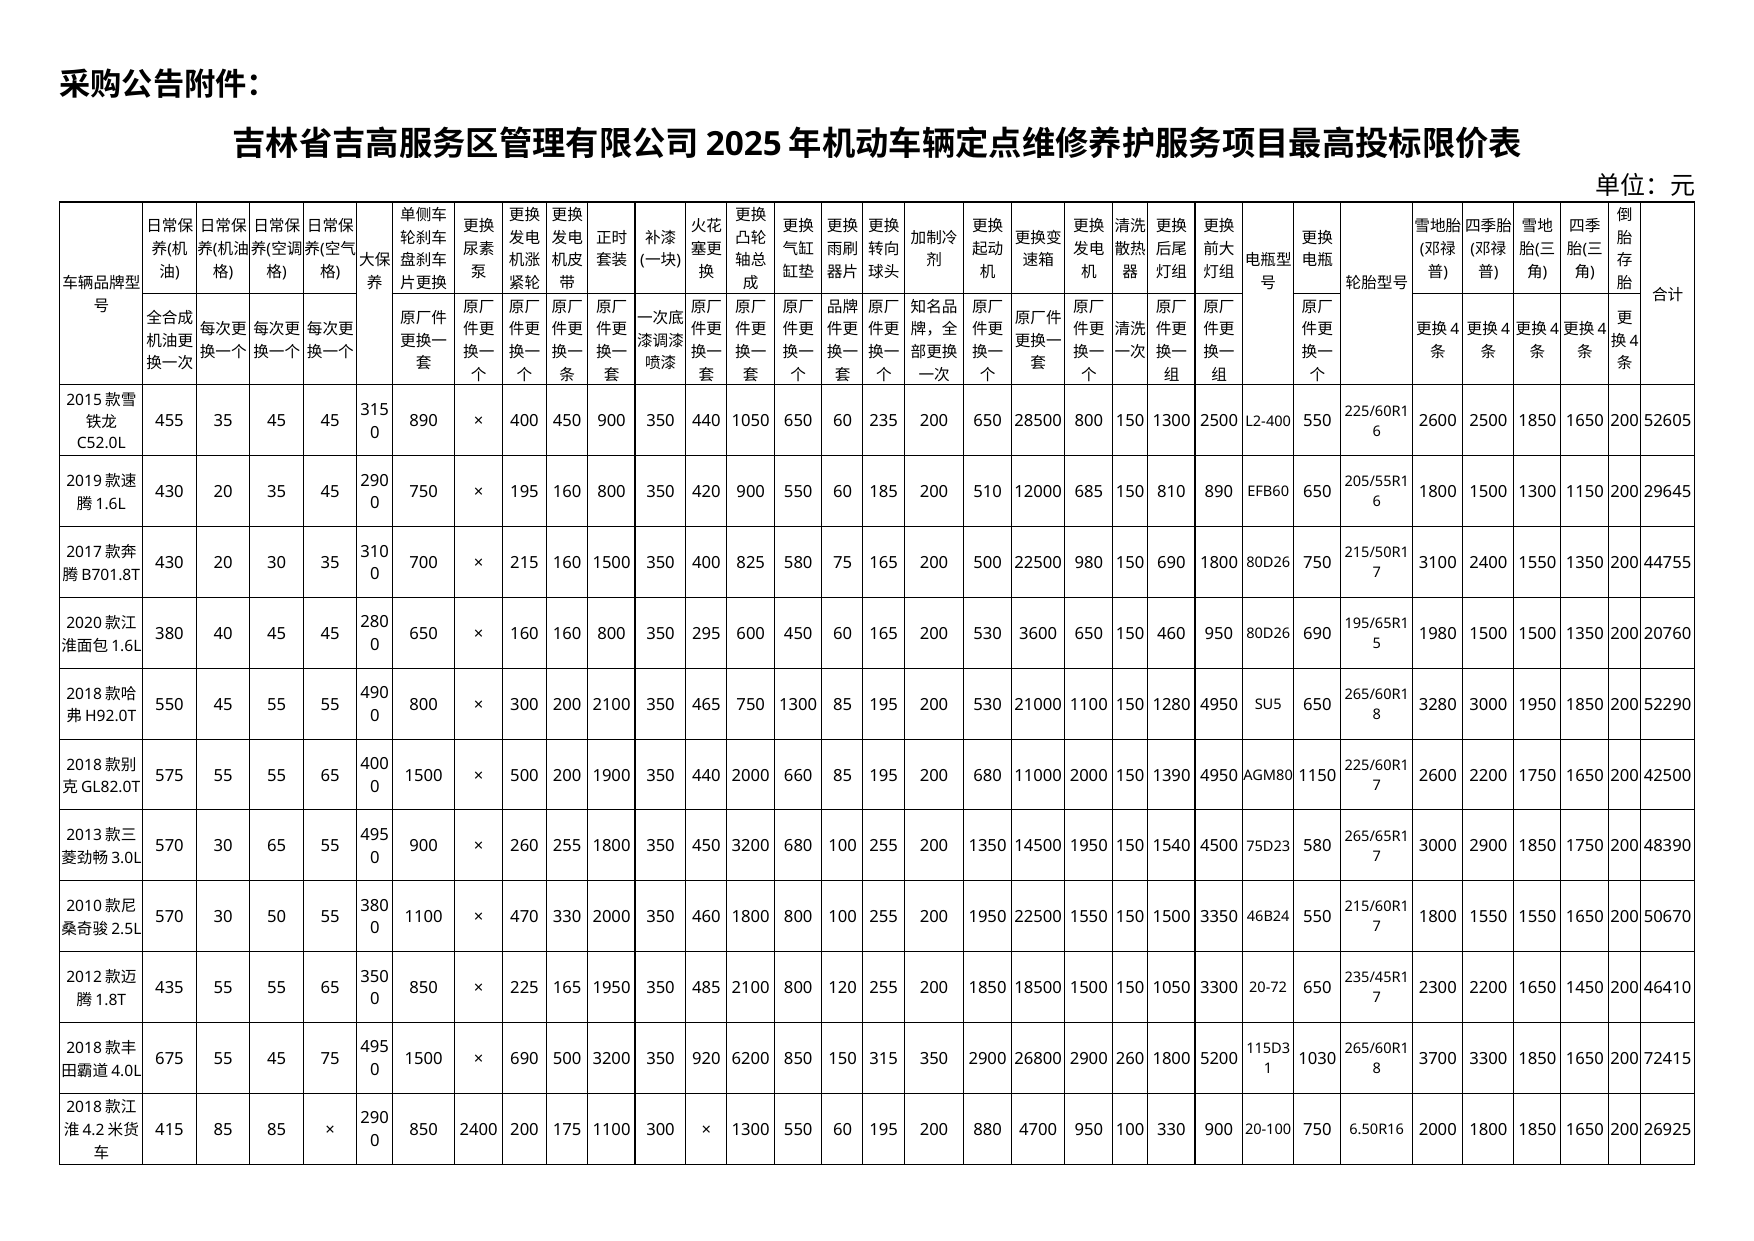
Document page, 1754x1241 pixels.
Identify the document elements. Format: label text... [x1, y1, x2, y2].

table_header 日常保养(空调格) [250, 203, 303, 293]
table_cell 20760 [1641, 598, 1694, 668]
table_cell 一次底漆调漆喷漆 [636, 294, 685, 384]
table_cell [1243, 293, 1293, 384]
table_cell 900 [588, 385, 634, 455]
table_cell 1650 [1561, 1094, 1608, 1163]
table_cell 2400 [455, 1094, 502, 1163]
table_cell 4950 [1196, 740, 1242, 809]
table_cell 1980 [1413, 598, 1462, 668]
table_cell 6200 [727, 1023, 774, 1093]
table_cell 150 [1113, 385, 1147, 455]
table_cell 690 [503, 1023, 546, 1093]
table_cell 30 [197, 881, 249, 951]
table_cell 原厂件更换一个 [964, 294, 1011, 384]
table_cell 29645 [1641, 456, 1694, 526]
table_cell 1500 [588, 527, 634, 597]
table_cell SU5 [1243, 669, 1293, 738]
table_cell 2900 [357, 1094, 392, 1163]
table_cell 1650 [1514, 952, 1560, 1022]
table_cell 55 [304, 881, 356, 951]
table_header 更换凸轮轴总成 [727, 203, 774, 293]
table_cell 440 [686, 385, 726, 455]
table_cell 3100 [1413, 527, 1462, 597]
table_cell 12000 [1012, 456, 1064, 526]
table_cell 195/65R15 [1341, 598, 1412, 668]
table_cell 1500 [1065, 952, 1112, 1022]
table_cell 235/45R17 [1341, 952, 1412, 1022]
table_cell × [455, 527, 502, 597]
table_header 轮胎型号 [1341, 203, 1412, 293]
text 吉林省吉高服务区管理有限公司2025年机动车辆定点维修养护服务项目最高投标限价表 [59, 117, 1695, 165]
table_cell 20-100 [1243, 1094, 1293, 1163]
table_cell 265/65R17 [1341, 810, 1412, 880]
table_cell 810 [1148, 456, 1194, 526]
table_cell 2012款迈腾1.8T [60, 952, 142, 1022]
table_cell 55 [250, 952, 303, 1022]
table_cell 55 [250, 740, 303, 809]
table_cell 原厂件更换一组 [1196, 294, 1242, 384]
table_cell 450 [775, 598, 821, 668]
table_cell 200 [1609, 385, 1640, 455]
table_cell 3150 [357, 385, 392, 455]
table_cell 1650 [1561, 385, 1608, 455]
table_cell 更换4条 [1413, 294, 1462, 384]
table_cell 160 [547, 598, 587, 668]
table_cell 215/60R17 [1341, 881, 1412, 951]
table_cell 45 [304, 598, 356, 668]
table_cell 2000 [727, 740, 774, 809]
table_cell 215 [503, 527, 546, 597]
table_cell 20 [197, 527, 249, 597]
table_cell 14500 [1012, 810, 1064, 880]
table_cell 1350 [1561, 527, 1608, 597]
table_cell 825 [727, 527, 774, 597]
table_cell 1300 [727, 1094, 774, 1163]
table_cell 200 [905, 1094, 963, 1163]
table_cell 4950 [357, 810, 392, 880]
table_cell 1750 [1561, 810, 1608, 880]
table_cell 1750 [1514, 740, 1560, 809]
table_cell 55 [197, 740, 249, 809]
table_cell 21000 [1012, 669, 1064, 738]
table_cell 165 [863, 527, 904, 597]
table_cell 980 [1065, 527, 1112, 597]
table_cell 52605 [1641, 385, 1694, 455]
table_cell 890 [393, 385, 454, 455]
table_cell 2900 [1463, 810, 1513, 880]
table_cell 1100 [393, 881, 454, 951]
table_cell 2015款雪铁龙C52.0L [60, 385, 142, 455]
table_cell 510 [964, 456, 1011, 526]
table_cell 600 [727, 598, 774, 668]
table_cell 350 [636, 952, 685, 1022]
table_cell 1300 [775, 669, 821, 738]
table_cell [1341, 293, 1412, 384]
table_cell 415 [143, 1094, 196, 1163]
table_cell 2019款速腾1.6L [60, 456, 142, 526]
table_cell 200 [503, 1094, 546, 1163]
table_cell 1050 [1148, 952, 1194, 1022]
table_cell 450 [547, 385, 587, 455]
table_cell 原厂件更换一套 [686, 294, 726, 384]
table_cell 原厂件更换一个 [775, 294, 821, 384]
table_cell 200 [1609, 881, 1640, 951]
table_cell 580 [1294, 810, 1340, 880]
table_cell 2018款别克GL82.0T [60, 740, 142, 809]
table_cell 3280 [1413, 669, 1462, 738]
table_cell 350 [636, 740, 685, 809]
table_cell 200 [547, 669, 587, 738]
table_cell 1850 [964, 952, 1011, 1022]
table_cell 30 [197, 810, 249, 880]
table_cell 85 [197, 1094, 249, 1163]
table_cell 45 [304, 385, 356, 455]
table_cell 1850 [1514, 1023, 1560, 1093]
table_cell 350 [905, 1023, 963, 1093]
table_header 清洗散热器 [1113, 203, 1147, 293]
table_cell 750 [393, 456, 454, 526]
table_header 更换发电机 [1065, 203, 1112, 293]
table_cell × [686, 1094, 726, 1163]
table_cell 455 [143, 385, 196, 455]
table_cell 100 [822, 881, 862, 951]
table_cell 1950 [588, 952, 634, 1022]
table_cell 2400 [1463, 527, 1513, 597]
table_cell 1800 [1413, 456, 1462, 526]
table_cell 原厂件更换一个 [863, 294, 904, 384]
table_cell 20-72 [1243, 952, 1293, 1022]
table_cell 2600 [1413, 740, 1462, 809]
table_cell 1800 [1463, 1094, 1513, 1163]
table_cell 60 [822, 456, 862, 526]
table_header 电瓶型号 [1243, 203, 1293, 293]
table_cell 80D26 [1243, 598, 1293, 668]
table_cell 580 [775, 527, 821, 597]
table_cell 880 [964, 1094, 1011, 1163]
table_cell 18500 [1012, 952, 1064, 1022]
table_cell 22500 [1012, 527, 1064, 597]
table_cell 4950 [1196, 669, 1242, 738]
table_cell 200 [1609, 740, 1640, 809]
table_cell 100 [1113, 1094, 1147, 1163]
table_header 更换转向球头 [863, 203, 904, 293]
table_cell 2017款奔腾B701.8T [60, 527, 142, 597]
table_cell 3500 [357, 952, 392, 1022]
table_cell 1800 [727, 881, 774, 951]
table_cell 160 [503, 598, 546, 668]
table_cell 2900 [1065, 1023, 1112, 1093]
table_cell 1650 [1561, 881, 1608, 951]
table_cell 2018款江淮4.2米货车 [60, 1094, 142, 1163]
table_cell 900 [1196, 1094, 1242, 1163]
table_cell 1540 [1148, 810, 1194, 880]
text 单位：元 [59, 165, 1695, 201]
table_cell × [304, 1094, 356, 1163]
table_cell 1650 [1561, 1023, 1608, 1093]
table_cell 350 [636, 385, 685, 455]
table_cell 2600 [1413, 385, 1462, 455]
table_cell 150 [1113, 669, 1147, 738]
table_cell 350 [636, 527, 685, 597]
table_header 倒胎存胎 [1609, 203, 1640, 293]
table_header 更换变速箱 [1012, 203, 1064, 293]
table_cell 45 [197, 669, 249, 738]
table_cell 22500 [1012, 881, 1064, 951]
table_cell 570 [143, 881, 196, 951]
table_cell 1950 [1065, 810, 1112, 880]
table_cell 150 [1113, 952, 1147, 1022]
table_cell 46410 [1641, 952, 1694, 1022]
table_cell 3350 [1196, 881, 1242, 951]
table_cell 200 [1609, 527, 1640, 597]
table_cell 500 [503, 740, 546, 809]
table_cell 100 [822, 810, 862, 880]
table_cell 160 [547, 456, 587, 526]
table_cell 500 [547, 1023, 587, 1093]
table_cell × [455, 456, 502, 526]
table_cell 45 [304, 456, 356, 526]
table_cell 2500 [1463, 385, 1513, 455]
table_header 日常保养(机油) [143, 203, 196, 293]
table_cell 1900 [588, 740, 634, 809]
table_cell 650 [1294, 669, 1340, 738]
table_header 更换前大灯组 [1196, 203, 1242, 293]
table_header 大保养 [357, 203, 392, 293]
table_cell 330 [1148, 1094, 1194, 1163]
table_cell 60 [822, 385, 862, 455]
table_cell 30 [250, 527, 303, 597]
table_cell 175 [547, 1094, 587, 1163]
table_header 正时套装 [588, 203, 634, 293]
table_cell 1800 [1413, 881, 1462, 951]
table_header 火花塞更换 [686, 203, 726, 293]
table_cell 200 [1609, 1094, 1640, 1163]
table_cell 1550 [1514, 881, 1560, 951]
table_cell 550 [775, 456, 821, 526]
table_cell 3100 [357, 527, 392, 597]
table_cell 750 [1294, 1094, 1340, 1163]
table_cell 55 [197, 952, 249, 1022]
table_cell 350 [636, 810, 685, 880]
table_cell 300 [636, 1094, 685, 1163]
table_cell 1850 [1561, 669, 1608, 738]
table_header 雪地胎(邓禄普) [1413, 203, 1462, 293]
table_cell 原厂件更换一条 [547, 294, 587, 384]
table_header 雪地胎(三角) [1514, 203, 1560, 293]
table_cell 680 [775, 810, 821, 880]
table_cell 550 [1294, 385, 1340, 455]
table_cell 1550 [1514, 527, 1560, 597]
table_cell 200 [1609, 669, 1640, 738]
table_cell 3600 [1012, 598, 1064, 668]
table_cell 1450 [1561, 952, 1608, 1022]
table_cell 每次更换一个 [250, 294, 303, 384]
table_cell 1280 [1148, 669, 1194, 738]
table_cell 4900 [357, 669, 392, 738]
table_cell 1150 [1294, 740, 1340, 809]
table_cell 150 [1113, 881, 1147, 951]
table_cell 500 [964, 527, 1011, 597]
table_cell 2500 [1196, 385, 1242, 455]
table_cell 165 [863, 598, 904, 668]
table_cell 255 [863, 810, 904, 880]
table_cell 55 [304, 669, 356, 738]
table_cell 更换4条 [1463, 294, 1513, 384]
table_cell 690 [1148, 527, 1194, 597]
table_cell 550 [775, 1094, 821, 1163]
table_cell 950 [1065, 1094, 1112, 1163]
table_cell 85 [822, 740, 862, 809]
table_cell 4000 [357, 740, 392, 809]
table_cell 200 [1609, 952, 1640, 1022]
table_cell 5200 [1196, 1023, 1242, 1093]
table_cell 3200 [588, 1023, 634, 1093]
table_cell 65 [304, 740, 356, 809]
table_cell 52290 [1641, 669, 1694, 738]
table_cell 2010款尼桑奇骏2.5L [60, 881, 142, 951]
table_cell × [455, 740, 502, 809]
table_header 加制冷剂 [905, 203, 963, 293]
table_cell 1150 [1561, 456, 1608, 526]
table_cell 150 [1113, 456, 1147, 526]
table_cell 2018款丰田霸道4.0L [60, 1023, 142, 1093]
table_cell 4700 [1012, 1094, 1064, 1163]
table_cell 2100 [727, 952, 774, 1022]
table_cell 1500 [1514, 598, 1560, 668]
table_cell 850 [393, 952, 454, 1022]
table_cell 40 [197, 598, 249, 668]
table_cell 原厂件更换一个 [455, 294, 502, 384]
table_cell 255 [863, 881, 904, 951]
table_cell 195 [863, 669, 904, 738]
table_cell 1500 [1148, 881, 1194, 951]
table_cell 800 [393, 669, 454, 738]
table_cell 200 [1609, 810, 1640, 880]
table_cell 1850 [1514, 1094, 1560, 1163]
table_cell 2013款三菱劲畅3.0L [60, 810, 142, 880]
table_cell 20 [197, 456, 249, 526]
table_cell 350 [636, 598, 685, 668]
table_cell 45 [250, 598, 303, 668]
table_cell 2900 [964, 1023, 1011, 1093]
table_header 更换后尾灯组 [1148, 203, 1194, 293]
table_cell 1650 [1561, 740, 1608, 809]
table_cell 650 [1294, 952, 1340, 1022]
table_cell 原厂件更换一个 [1294, 294, 1340, 384]
table_cell 150 [1113, 740, 1147, 809]
table_cell 200 [905, 669, 963, 738]
table_cell [357, 293, 392, 384]
text 采购公告附件： [59, 59, 1695, 104]
table_cell 750 [727, 669, 774, 738]
table_cell 2018款哈弗H92.0T [60, 669, 142, 738]
table_cell 原厂件更换一组 [1148, 294, 1194, 384]
table_cell 65 [304, 952, 356, 1022]
table_cell 每次更换一个 [304, 294, 356, 384]
table_cell 200 [905, 810, 963, 880]
table_cell 4950 [357, 1023, 392, 1093]
table_cell × [455, 881, 502, 951]
table_cell 690 [1294, 598, 1340, 668]
table_cell 2200 [1463, 740, 1513, 809]
table_cell 1800 [1196, 527, 1242, 597]
table_cell 800 [775, 952, 821, 1022]
table_cell 1550 [1065, 881, 1112, 951]
table_cell 460 [686, 881, 726, 951]
table_cell 3300 [1463, 1023, 1513, 1093]
table_cell 435 [143, 952, 196, 1022]
table_cell 原厂件更换一个 [503, 294, 546, 384]
table_cell 650 [775, 385, 821, 455]
table_cell 800 [588, 456, 634, 526]
table_cell 原厂件更换一套 [727, 294, 774, 384]
table_cell 430 [143, 527, 196, 597]
table_cell 75 [822, 527, 862, 597]
table_cell 750 [1294, 527, 1340, 597]
table_cell 315 [863, 1023, 904, 1093]
table_cell 800 [588, 598, 634, 668]
table_cell 195 [503, 456, 546, 526]
table_header 补漆(一块) [636, 203, 685, 293]
table_cell 350 [636, 881, 685, 951]
table_cell 200 [547, 740, 587, 809]
table_cell 3300 [1196, 952, 1242, 1022]
table_cell 420 [686, 456, 726, 526]
table_cell 3200 [727, 810, 774, 880]
table_cell 55 [197, 1023, 249, 1093]
table_cell 215/50R17 [1341, 527, 1412, 597]
table_cell 260 [503, 810, 546, 880]
table_cell 200 [905, 456, 963, 526]
table_cell 1300 [1514, 456, 1560, 526]
table_header 更换起动机 [964, 203, 1011, 293]
table_cell 45 [250, 1023, 303, 1093]
table_cell × [455, 669, 502, 738]
table_cell 1390 [1148, 740, 1194, 809]
table_cell 295 [686, 598, 726, 668]
table_cell 60 [822, 598, 862, 668]
table_cell 2100 [588, 669, 634, 738]
table_cell 1950 [964, 881, 1011, 951]
table_cell 350 [636, 669, 685, 738]
table_cell 225/60R17 [1341, 740, 1412, 809]
table_cell × [455, 385, 502, 455]
table_cell × [455, 952, 502, 1022]
table_cell 700 [393, 527, 454, 597]
table_cell 1500 [393, 740, 454, 809]
table_cell 原厂件更换一套 [1012, 294, 1064, 384]
table_header 更换发电机涨紧轮 [503, 203, 546, 293]
table_cell 2300 [1413, 952, 1462, 1022]
table_cell 650 [393, 598, 454, 668]
table_cell 165 [547, 952, 587, 1022]
table_cell 200 [905, 952, 963, 1022]
table_cell 50 [250, 881, 303, 951]
table_cell 11000 [1012, 740, 1064, 809]
table_cell 890 [1196, 456, 1242, 526]
table_cell 200 [1609, 598, 1640, 668]
table_cell 65 [250, 810, 303, 880]
table_cell 原厂件更换一套 [588, 294, 634, 384]
table_cell 3800 [357, 881, 392, 951]
table_cell 570 [143, 810, 196, 880]
table_cell 50670 [1641, 881, 1694, 951]
table_cell 85 [250, 1094, 303, 1163]
table_cell 80D26 [1243, 527, 1293, 597]
table_cell 800 [775, 881, 821, 951]
table_header 合计 [1641, 203, 1694, 384]
table_cell 350 [636, 456, 685, 526]
table_cell 530 [964, 598, 1011, 668]
table_cell 900 [727, 456, 774, 526]
table_cell 46B24 [1243, 881, 1293, 951]
table_cell 更换4条 [1514, 294, 1560, 384]
table_cell 150 [1113, 810, 1147, 880]
table_cell × [455, 810, 502, 880]
table_cell 每次更换一个 [197, 294, 249, 384]
table_cell 150 [822, 1023, 862, 1093]
table_cell 1350 [964, 810, 1011, 880]
table_header 车辆品牌型号 [60, 203, 142, 384]
table_cell 470 [503, 881, 546, 951]
table_cell 650 [1065, 598, 1112, 668]
table_header 更换发电机皮带 [547, 203, 587, 293]
table_cell 75D23 [1243, 810, 1293, 880]
table_cell 235 [863, 385, 904, 455]
table_cell 更换4条 [1561, 294, 1608, 384]
table_cell 1800 [1148, 1023, 1194, 1093]
table_cell 900 [393, 810, 454, 880]
table_cell 28500 [1012, 385, 1064, 455]
table_cell 350 [636, 1023, 685, 1093]
table_cell 485 [686, 952, 726, 1022]
table_cell 1800 [588, 810, 634, 880]
table_cell 850 [775, 1023, 821, 1093]
table_cell 2000 [1065, 740, 1112, 809]
table_cell 450 [686, 810, 726, 880]
table_cell 1100 [1065, 669, 1112, 738]
table_cell 1950 [1514, 669, 1560, 738]
table_cell 225/60R16 [1341, 385, 1412, 455]
table_cell 260 [1113, 1023, 1147, 1093]
table_cell 205/55R16 [1341, 456, 1412, 526]
table_cell 200 [905, 527, 963, 597]
table_cell 400 [686, 527, 726, 597]
table_cell 850 [393, 1094, 454, 1163]
table_cell 380 [143, 598, 196, 668]
table_header 日常保养(空气格) [304, 203, 356, 293]
table_cell 650 [1294, 456, 1340, 526]
table_cell 330 [547, 881, 587, 951]
table_header 更换尿素泵 [455, 203, 502, 293]
table_cell 120 [822, 952, 862, 1022]
table_cell 1850 [1514, 385, 1560, 455]
table_cell 265/60R18 [1341, 669, 1412, 738]
table_cell 55 [250, 669, 303, 738]
table_cell 200 [1609, 1023, 1640, 1093]
table_cell 85 [822, 669, 862, 738]
table_header 更换电瓶 [1294, 203, 1340, 293]
table_cell 675 [143, 1023, 196, 1093]
table_cell 1300 [1148, 385, 1194, 455]
table_cell 26925 [1641, 1094, 1694, 1163]
table_cell 160 [547, 527, 587, 597]
table_cell 1050 [727, 385, 774, 455]
table_cell 150 [1113, 527, 1147, 597]
table_cell 265/60R18 [1341, 1023, 1412, 1093]
table_cell AGM80 [1243, 740, 1293, 809]
table_header 四季胎(邓禄普) [1463, 203, 1513, 293]
table_cell 3000 [1463, 669, 1513, 738]
table_cell 550 [1294, 881, 1340, 951]
table_cell 255 [547, 810, 587, 880]
table_cell 195 [863, 1094, 904, 1163]
table_cell 知名品牌，全部更换一次 [905, 294, 963, 384]
table_cell 1500 [1463, 456, 1513, 526]
table_cell 575 [143, 740, 196, 809]
table_cell 1100 [588, 1094, 634, 1163]
table_cell 185 [863, 456, 904, 526]
table_cell 800 [1065, 385, 1112, 455]
table_header 单侧车轮刹车盘刹车片更换 [393, 203, 454, 293]
table_cell 6.50R16 [1341, 1094, 1412, 1163]
table_cell 品牌件更换一套 [822, 294, 862, 384]
table_header 四季胎(三角) [1561, 203, 1608, 293]
table_cell 115D31 [1243, 1023, 1293, 1093]
table_cell 255 [863, 952, 904, 1022]
table_cell 1030 [1294, 1023, 1340, 1093]
table_cell × [455, 1023, 502, 1093]
table_cell × [455, 598, 502, 668]
table_cell 1350 [1561, 598, 1608, 668]
table_cell 1850 [1514, 810, 1560, 880]
table_header 日常保养(机油格) [197, 203, 249, 293]
table_cell 原厂件更换一套 [393, 294, 454, 384]
table_cell 全合成机油更换一次 [143, 294, 196, 384]
table_cell 原厂件更换一个 [1065, 294, 1112, 384]
table_cell 440 [686, 740, 726, 809]
table_cell 200 [905, 385, 963, 455]
table_cell 2000 [1413, 1094, 1462, 1163]
table_cell 72415 [1641, 1023, 1694, 1093]
table_cell 430 [143, 456, 196, 526]
table_cell L2-400 [1243, 385, 1293, 455]
table_cell 35 [250, 456, 303, 526]
table_cell 300 [503, 669, 546, 738]
table_cell 1500 [1463, 598, 1513, 668]
table_cell 550 [143, 669, 196, 738]
table_cell 2900 [357, 456, 392, 526]
table_cell 530 [964, 669, 1011, 738]
table_cell 150 [1113, 598, 1147, 668]
table_cell 400 [503, 385, 546, 455]
table_cell 2000 [588, 881, 634, 951]
table_cell 清洗一次 [1113, 294, 1147, 384]
table_cell 更换4条 [1609, 294, 1640, 384]
table_cell 42500 [1641, 740, 1694, 809]
table_cell 200 [1609, 456, 1640, 526]
table_cell 1550 [1463, 881, 1513, 951]
table_cell 35 [304, 527, 356, 597]
table_cell 200 [905, 740, 963, 809]
table_cell 75 [304, 1023, 356, 1093]
table_cell 2800 [357, 598, 392, 668]
table_cell 3000 [1413, 810, 1462, 880]
table_cell 44755 [1641, 527, 1694, 597]
table_cell 200 [905, 598, 963, 668]
table_header 更换雨刷器片 [822, 203, 862, 293]
table_cell 680 [964, 740, 1011, 809]
table_cell 195 [863, 740, 904, 809]
table_cell 200 [905, 881, 963, 951]
table_cell 48390 [1641, 810, 1694, 880]
table_cell 60 [822, 1094, 862, 1163]
table_header 更换气缸缸垫 [775, 203, 821, 293]
table_cell 2020款江淮面包1.6L [60, 598, 142, 668]
table_cell 2200 [1463, 952, 1513, 1022]
table_cell 660 [775, 740, 821, 809]
table_cell 465 [686, 669, 726, 738]
table_cell 650 [964, 385, 1011, 455]
table_cell 55 [304, 810, 356, 880]
table_cell 26800 [1012, 1023, 1064, 1093]
table_cell 35 [197, 385, 249, 455]
table_cell 685 [1065, 456, 1112, 526]
table_cell 460 [1148, 598, 1194, 668]
table_cell EFB60 [1243, 456, 1293, 526]
table_cell 225 [503, 952, 546, 1022]
table_cell 920 [686, 1023, 726, 1093]
table_cell 3700 [1413, 1023, 1462, 1093]
table_cell 950 [1196, 598, 1242, 668]
table_cell 45 [250, 385, 303, 455]
table_cell 4500 [1196, 810, 1242, 880]
table_cell 1500 [393, 1023, 454, 1093]
